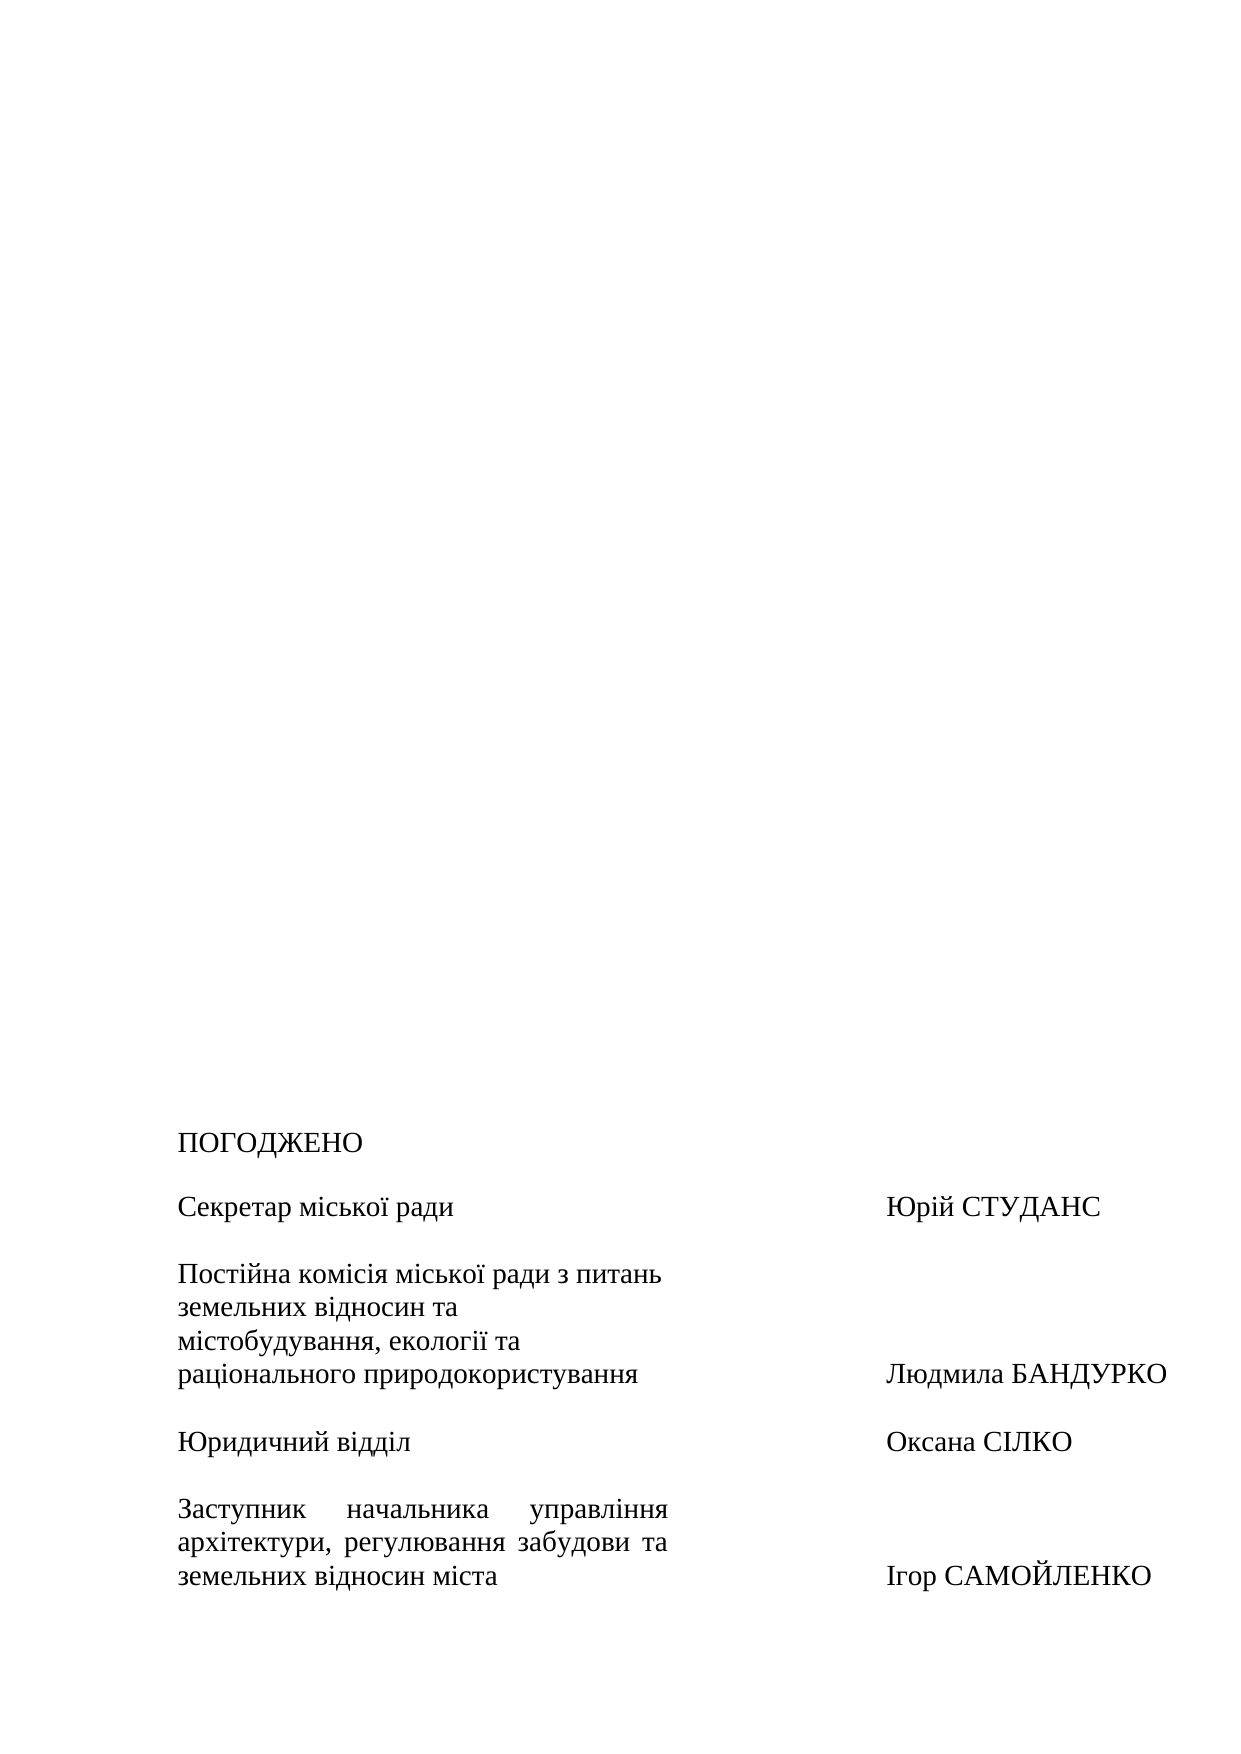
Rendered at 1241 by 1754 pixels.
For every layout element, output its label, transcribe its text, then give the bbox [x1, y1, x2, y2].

table_cell Ігор САМОЙЛЕНКО [679, 1491, 1192, 1591]
table_header Секретар міської ради [166, 1189, 679, 1256]
table_cell Оксана СІЛКО [679, 1424, 1192, 1491]
text ПОГОДЖЕНО [177, 1129, 1181, 1159]
table_cell Юридичний відділ [166, 1424, 679, 1491]
table_cell Людмила БАНДУРКО [679, 1256, 1192, 1424]
table_cell Заступник начальника управління архітектури, регулювання забудови та земельних відносин міста [166, 1491, 679, 1591]
table_header Юрій СТУДАНС [679, 1189, 1192, 1256]
table_cell Постійна комісія міської ради з питань земельних відносин та містобудування, екології та раціонального природокористування [166, 1256, 679, 1424]
